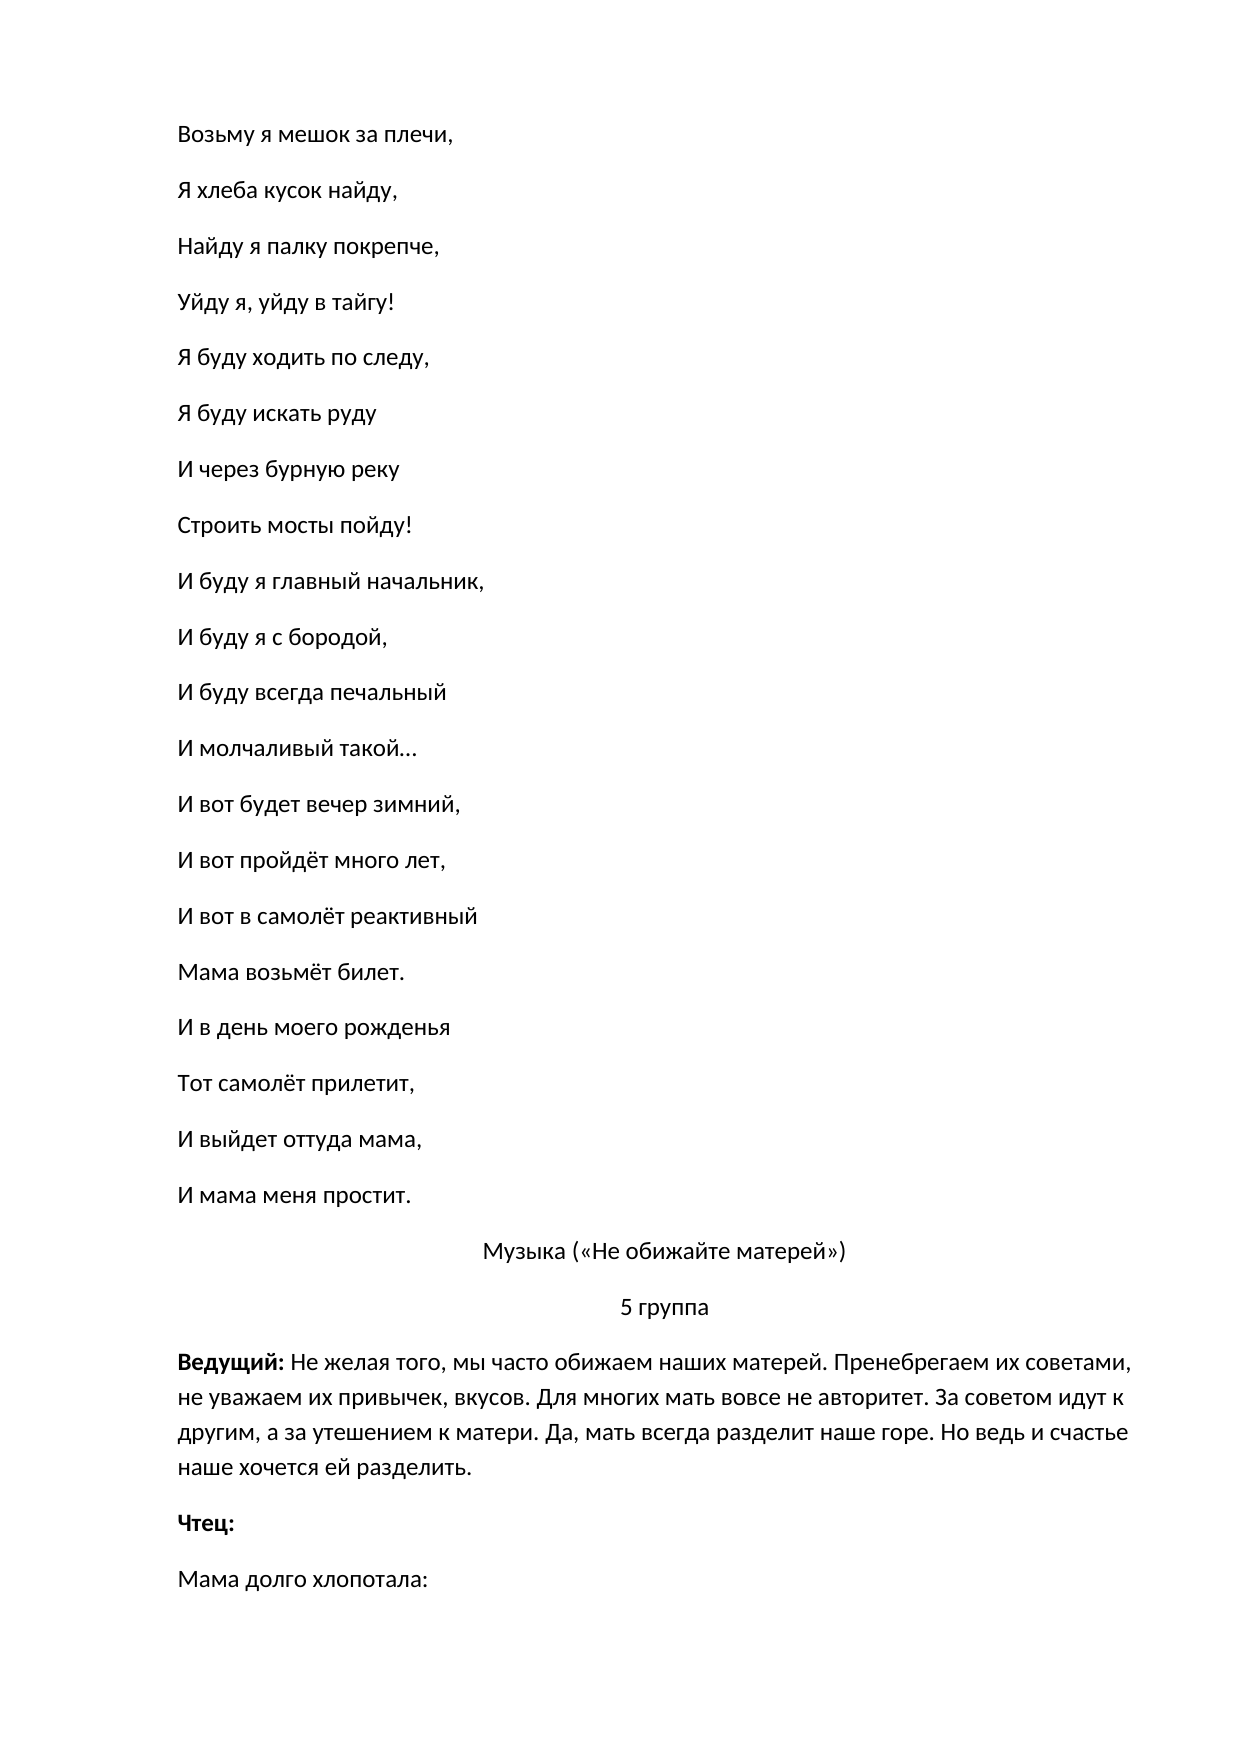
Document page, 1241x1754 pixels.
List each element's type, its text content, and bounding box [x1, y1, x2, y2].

text Ведущий: Не желая того, мы часто обижаем наших матерей. Пренебрегаем их советами, не уважаем их привычек, вкусов. Для многих мать вовсе не авторитет. За советом идут к другим, а за утешением к матери. Да, мать всегда разделит наше горе. Но ведь и счастье наше хочется ей разделить. [177, 1346, 1152, 1482]
text И молчаливый такой… [177, 732, 1152, 763]
text Чтец: [177, 1507, 1152, 1538]
text Строить мосты пойду! [177, 509, 1152, 539]
text И буду всегда печальный [177, 676, 1152, 707]
text И через бурную реку [177, 453, 1152, 484]
text Я буду ходить по следу, [177, 341, 1152, 372]
text И буду я с бородой, [177, 621, 1152, 651]
text И вот пройдёт много лет, [177, 844, 1152, 874]
text И мама меня простит. [177, 1179, 1152, 1209]
text Мама возьмёт билет. [177, 956, 1152, 986]
text 5 группа [177, 1291, 1152, 1321]
text Возьму я мешок за плечи, [177, 118, 1152, 149]
text Уйду я, уйду в тайгу! [177, 286, 1152, 316]
text Мама долго хлопотала: [177, 1563, 1152, 1594]
text И вот в самолёт реактивный [177, 900, 1152, 930]
text Тот самолёт прилетит, [177, 1067, 1152, 1098]
text Я хлеба кусок найду, [177, 174, 1152, 204]
text И буду я главный начальник, [177, 565, 1152, 595]
text И в день моего рожденья [177, 1011, 1152, 1042]
text И выйдет оттуда мама, [177, 1123, 1152, 1154]
text Найду я палку покрепче, [177, 230, 1152, 260]
text И вот будет вечер зимний, [177, 788, 1152, 819]
text Я буду искать руду [177, 397, 1152, 428]
text Музыка («Не обижайте матерей») [177, 1235, 1152, 1265]
